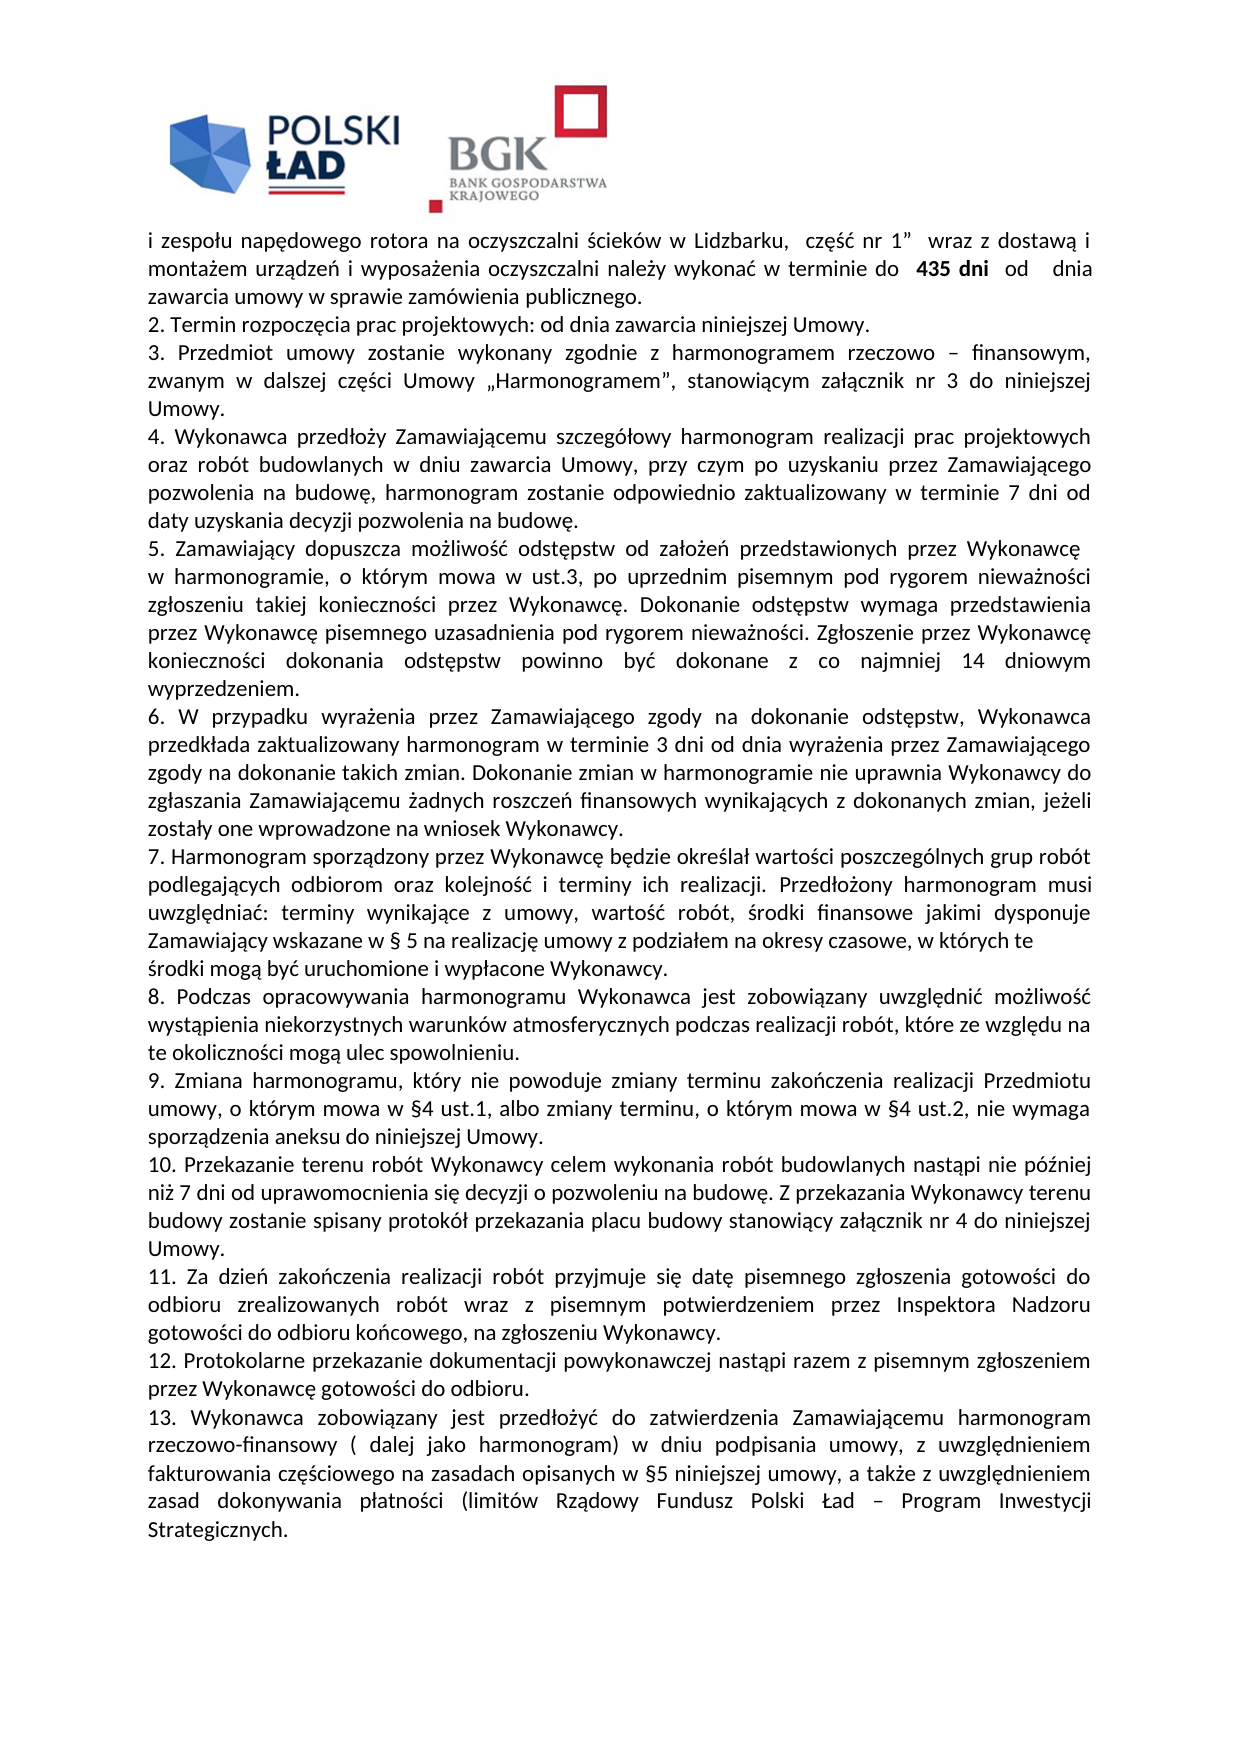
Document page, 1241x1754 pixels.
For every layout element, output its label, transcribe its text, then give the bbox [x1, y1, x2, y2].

text środki mogą być uruchomione i wypłacone Wykonawcy. [148, 954, 1093, 982]
text 5. Zamawiający dopuszcza możliwość odstępstw od założeń przedstawionych przez Wykonawcę w harmonogramie, o którym mowa w ust.3, po uprzednim pisemnym pod rygorem nieważności zgłoszeniu takiej konieczności przez Wykonawcę. Dokonanie odstępstw wymaga przedstawienia przez Wykonawcę pisemnego uzasadnienia pod rygorem nieważności. Zgłoszenie przez Wykonawcę konieczności dokonania odstępstw powinno być dokonane z co najmniej 14 dniowym wyprzedzeniem. [148, 534, 1093, 702]
text 8. Podczas opracowywania harmonogramu Wykonawca jest zobowiązany uwzględnić możliwość wystąpienia niekorzystnych warunków atmosferycznych podczas realizacji robót, które ze względu na te okoliczności mogą ulec spowolnieniu. [148, 982, 1093, 1066]
picture [147, 73, 627, 226]
text 13. Wykonawca zobowiązany jest przedłożyć do zatwierdzenia Zamawiającemu harmonogram rzeczowo-finansowy ( dalej jako harmonogram) w dniu podpisania umowy, z uwzględnieniem fakturowania częściowego na zasadach opisanych w §5 niniejszej umowy, a także z uwzględnieniem zasad dokonywania płatności (limitów Rządowy Fundusz Polski Ład – Program Inwestycji Strategicznych. [148, 1403, 1093, 1543]
text 11. Za dzień zakończenia realizacji robót przyjmuje się datę pisemnego zgłoszenia gotowości do odbioru zrealizowanych robót wraz z pisemnym potwierdzeniem przez Inspektora Nadzoru gotowości do odbioru końcowego, na zgłoszeniu Wykonawcy. [148, 1262, 1093, 1347]
text 12. Protokolarne przekazanie dokumentacji powykonawczej nastąpi razem z pisemnym zgłoszeniem przez Wykonawcę gotowości do odbioru. [148, 1347, 1093, 1403]
text 2. Termin rozpoczęcia prac projektowych: od dnia zawarcia niniejszej Umowy. [148, 310, 1093, 338]
text 10. Przekazanie terenu robót Wykonawcy celem wykonania robót budowlanych nastąpi nie później niż 7 dni od uprawomocnienia się decyzji o pozwoleniu na budowę. Z przekazania Wykonawcy terenu budowy zostanie spisany protokół przekazania placu budowy stanowiący załącznik nr 4 do niniejszej Umowy. [148, 1150, 1093, 1262]
text 3. Przedmiot umowy zostanie wykonany zgodnie z harmonogramem rzeczowo – finansowym, zwanym w dalszej części Umowy „Harmonogramem”, stanowiącym załącznik nr 3 do niniejszej Umowy. [148, 338, 1093, 422]
text 9. Zmiana harmonogramu, który nie powoduje zmiany terminu zakończenia realizacji Przedmiotu umowy, o którym mowa w §4 ust.1, albo zmiany terminu, o którym mowa w §4 ust.2, nie wymaga sporządzenia aneksu do niniejszej Umowy. [148, 1066, 1093, 1150]
text 6. W przypadku wyrażenia przez Zamawiającego zgody na dokonanie odstępstw, Wykonawca przedkłada zaktualizowany harmonogram w terminie 3 dni od dnia wyrażenia przez Zamawiającego zgody na dokonanie takich zmian. Dokonanie zmian w harmonogramie nie uprawnia Wykonawcy do zgłaszania Zamawiającemu żadnych roszczeń finansowych wynikających z dokonanych zmian, jeżeli zostały one wprowadzone na wniosek Wykonawcy. [148, 702, 1093, 842]
text 4. Wykonawca przedłoży Zamawiającemu szczegółowy harmonogram realizacji prac projektowych oraz robót budowlanych w dniu zawarcia Umowy, przy czym po uzyskaniu przez Zamawiającego pozwolenia na budowę, harmonogram zostanie odpowiednio zaktualizowany w terminie 7 dni od daty uzyskania decyzji pozwolenia na budowę. [148, 422, 1093, 534]
text 7. Harmonogram sporządzony przez Wykonawcę będzie określał wartości poszczególnych grup robót podlegających odbiorom oraz kolejność i terminy ich realizacji. Przedłożony harmonogram musi uwzględniać: terminy wynikające z umowy, wartość robót, środki finansowe jakimi dysponuje Zamawiający wskazane w § 5 na realizację umowy z podziałem na okresy czasowe, w których te [148, 842, 1093, 954]
